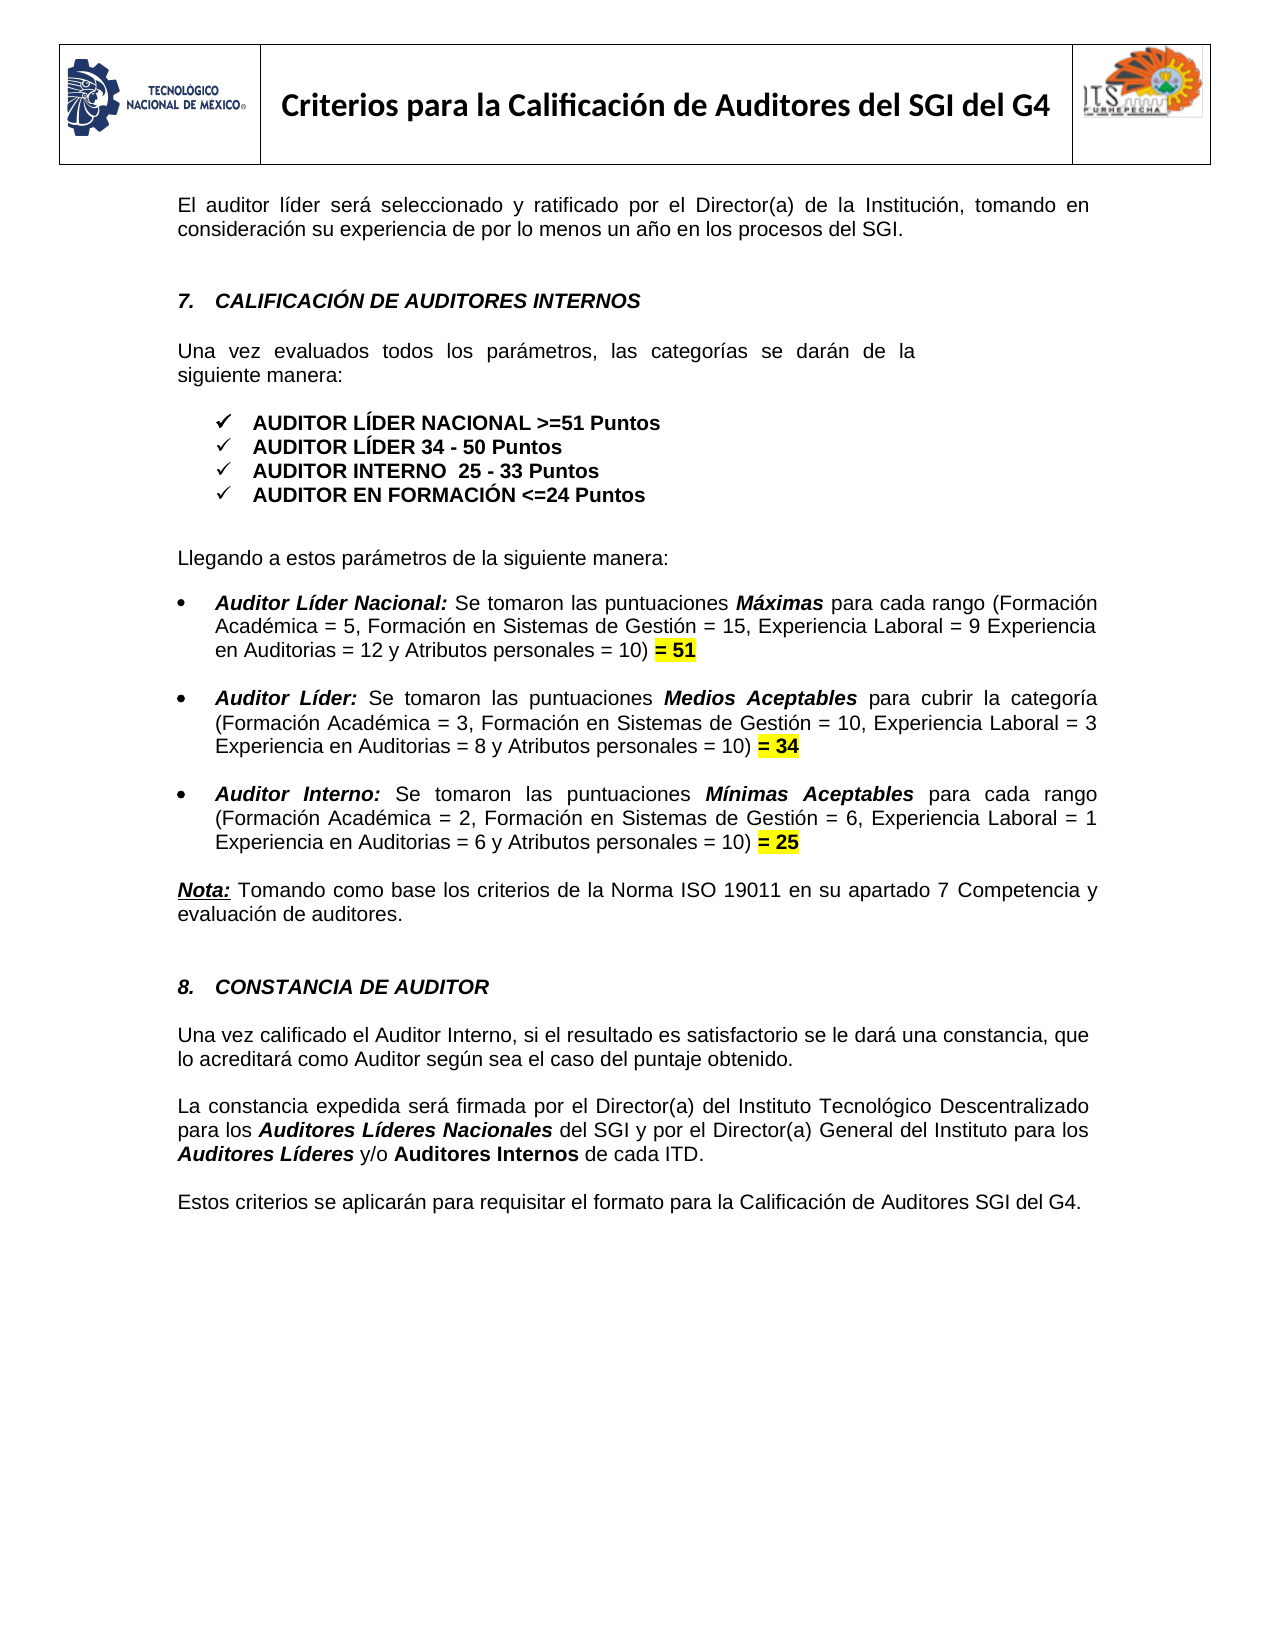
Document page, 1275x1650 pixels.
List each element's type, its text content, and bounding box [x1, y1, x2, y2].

picture [67, 59, 246, 136]
list Auditor Líder Nacional: Se tomaron las puntuaciones Máximas para cada rango (Formación Académica = 5, Formación en Sistemas de Gestión = 15, Experiencia Laboral = 9 Experiencia en Auditorias = 12 y Atributos personales = 10) = 51 [177, 590, 1098, 662]
text La constancia expedida será firmada por el Director(a) del Instituto Tecnológico Descentralizado para los Auditores Líderes Nacionales del SGI y por el Director(a) General del Instituto para los Auditores Líderes y/o Auditores Internos de cada ITD. [177, 1094, 1089, 1166]
text Estos criterios se aplicarán para requisitar el formato para la Calificación de Auditores SGI del G4. [177, 1190, 1089, 1214]
list AUDITOR LÍDER NACIONAL >=51 Puntos [215, 411, 1098, 435]
list Auditor Líder: Se tomaron las puntuaciones Medios Aceptables para cubrir la categoría (Formación Académica = 3, Formación en Sistemas de Gestión = 10, Experiencia Laboral = 3 Experiencia en Auditorias = 8 y Atributos personales = 10) = 34 [177, 686, 1098, 758]
list CONSTANCIA DE AUDITOR [177, 975, 1098, 999]
text Llegando a estos parámetros de la siguiente manera: [177, 549, 1098, 569]
text Una vez evaluados todos los parámetros, las categorías se darán de la siguiente manera: [177, 339, 916, 387]
list AUDITOR INTERNO 25 - 33 Puntos [215, 459, 1098, 483]
list Auditor Interno: Se tomaron las puntuaciones Mínimas Aceptables para cada rango (Formación Académica = 2, Formación en Sistemas de Gestión = 6, Experiencia Laboral = 1 Experiencia en Auditorias = 6 y Atributos personales = 10) = 25 [177, 782, 1098, 854]
picture [1083, 45, 1204, 119]
text Nota: Tomando como base los criterios de la Norma ISO 19011 en su apartado 7 Competencia y evaluación de auditores. [177, 878, 1098, 926]
list CALIFICACIÓN DE AUDITORES INTERNOS [177, 288, 1098, 312]
list AUDITOR EN FORMACIÓN <=24 Puntos [215, 483, 1098, 507]
text Una vez calificado el Auditor Interno, si el resultado es satisfactorio se le dará una constancia, que lo acreditará como Auditor según sea el caso del puntaje obtenido. [177, 1023, 1089, 1071]
text El auditor líder será seleccionado y ratificado por el Director(a) de la Institución, tomando en consideración su experiencia de por lo menos un año en los procesos del SGI. [177, 193, 1089, 241]
list AUDITOR LÍDER 34 - 50 Puntos [215, 435, 1098, 459]
